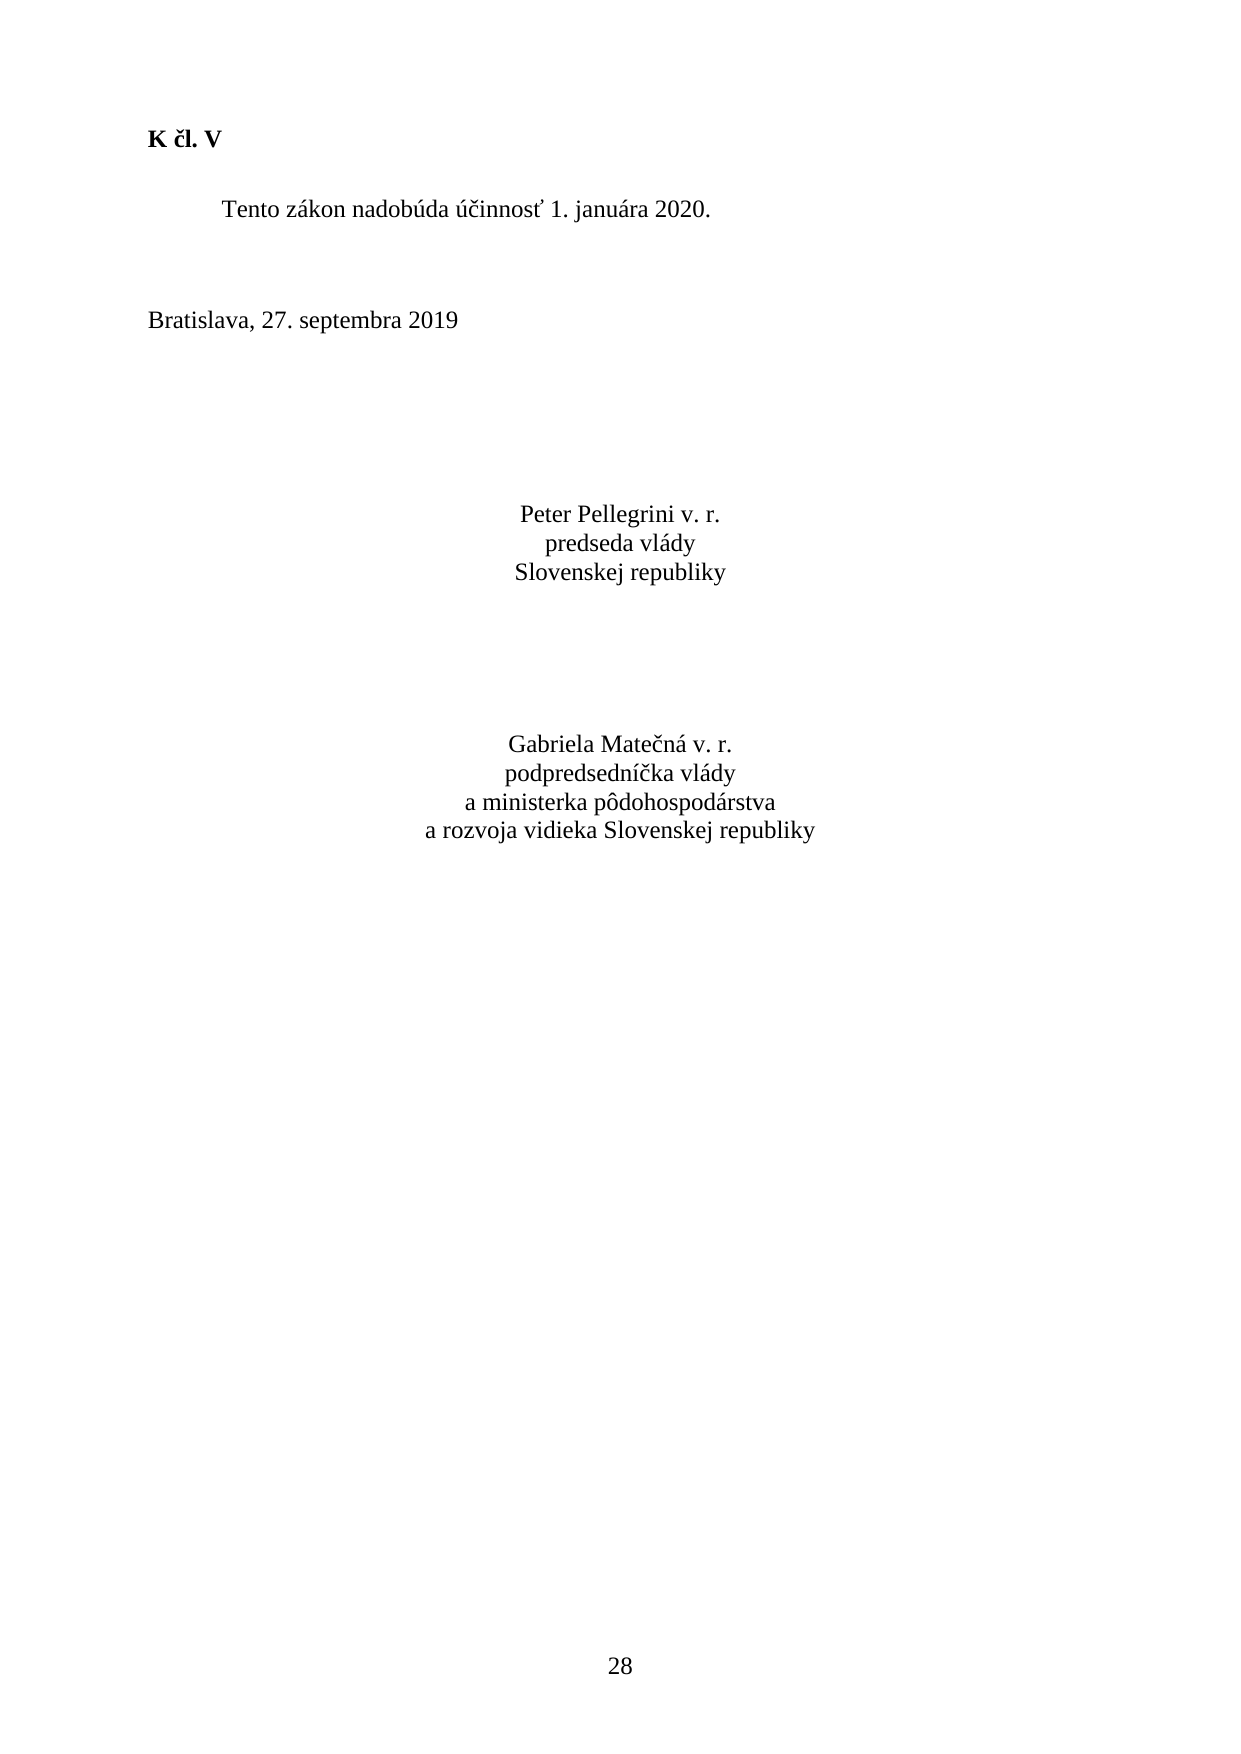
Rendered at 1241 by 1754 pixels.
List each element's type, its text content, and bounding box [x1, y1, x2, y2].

text Tento zákon nadobúda účinnosť 1. januára 2020. [148, 194, 1092, 223]
text a rozvoja vidieka Slovenskej republiky [148, 816, 1092, 844]
text Slovenskej republiky [148, 557, 1092, 586]
text podpredsedníčka vlády [148, 758, 1092, 787]
text Peter Pellegrini v. r. [148, 499, 1092, 528]
text Bratislava, 27. septembra 2019 [148, 306, 1092, 334]
text predseda vlády [148, 528, 1092, 557]
text Gabriela Matečná v. r. [148, 729, 1092, 758]
text a ministerka pôdohospodárstva [148, 787, 1092, 816]
text K čl. V [148, 124, 1092, 153]
